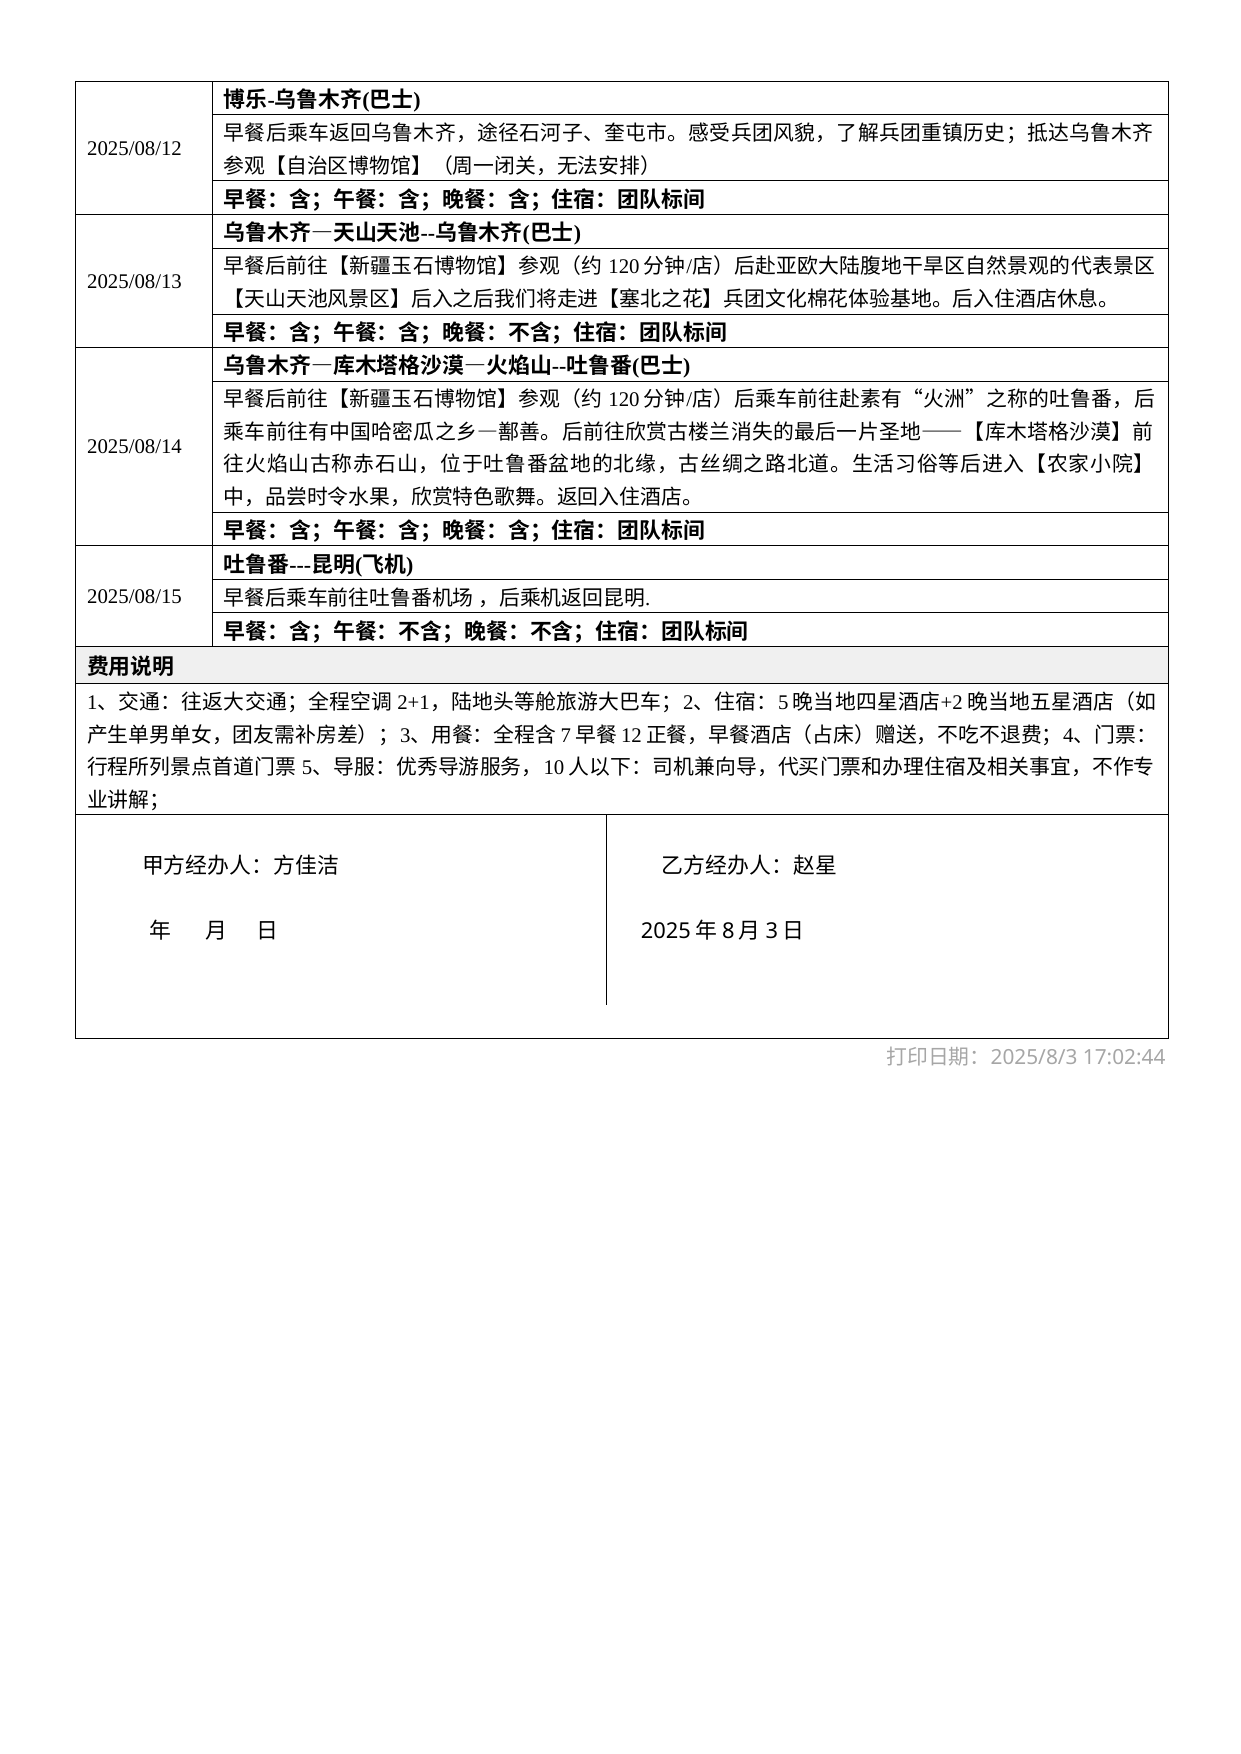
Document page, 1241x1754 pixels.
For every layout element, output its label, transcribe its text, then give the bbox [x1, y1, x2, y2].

table_cell 早餐后乘车返回乌鲁木齐，途径石河子、奎屯市。感受兵团风貌，了解兵团重镇历史；抵达乌鲁木齐参观【自治区博物馆】（周一闭关，无法安排） [213, 115, 1168, 180]
table_cell 2025/08/14 [76, 348, 212, 545]
table_cell 早餐：含；午餐：含；晚餐：含；住宿：团队标间 [213, 513, 1168, 545]
table_cell 乌鲁木齐—库木塔格沙漠—火焰山--吐鲁番(巴士) [213, 348, 1168, 381]
table_cell 2025/08/12 [76, 82, 212, 214]
table_cell 2025/08/13 [76, 215, 212, 347]
table_cell 2025/08/15 [76, 546, 212, 646]
table_cell 1、交通：往返大交通；全程空调2+1，陆地头等舱旅游大巴车；2、住宿：5晚当地四星酒店+2晚当地五星酒店（如产生单男单女，团友需补房差）；3、用餐：全程含7早餐12正餐，早餐酒店（占床）赠送，不吃不退费；4、门票：行程所列景点首道门票 5、导服：优秀导游服务，10人以下：司机兼向导，代买门票和办理住宿及相关事宜，不作专业讲解； [76, 684, 1168, 814]
table_cell 早餐后前往【新疆玉石博物馆】参观（约120分钟/店）后乘车前往赴素有“火洲”之称的吐鲁番，后乘车前往有中国哈密瓜之乡—鄯善。后前往欣赏古楼兰消失的最后一片圣地——【库木塔格沙漠】前往火焰山古称赤石山，位于吐鲁番盆地的北缘，古丝绸之路北道。生活习俗等后进入【农家小院】中，品尝时令水果，欣赏特色歌舞。返回入住酒店。 [213, 382, 1168, 512]
table_cell 乌鲁木齐—天山天池--乌鲁木齐(巴士) [213, 215, 1168, 247]
table_cell 费用说明 [76, 647, 1168, 683]
text 打印日期：2025/8/3 17:02:44 [75, 1039, 1165, 1071]
table_cell [76, 815, 1168, 1038]
table_cell 早餐后乘车前往吐鲁番机场 ，后乘机返回昆明. [213, 580, 1168, 612]
table_cell 早餐：含；午餐：含；晚餐：含；住宿：团队标间 [213, 181, 1168, 214]
table_cell 吐鲁番---昆明(飞机) [213, 546, 1168, 579]
table_cell 早餐：含；午餐：含；晚餐：不含；住宿：团队标间 [213, 315, 1168, 347]
table_cell 博乐-乌鲁木齐(巴士) [213, 82, 1168, 114]
table_cell 早餐：含；午餐：不含；晚餐：不含；住宿：团队标间 [213, 613, 1168, 646]
table_cell 早餐后前往【新疆玉石博物馆】参观（约120分钟/店）后赴亚欧大陆腹地干旱区自然景观的代表景区【天山天池风景区】后入之后我们将走进【塞北之花】兵团文化棉花体验基地。后入住酒店休息。 [213, 249, 1168, 313]
